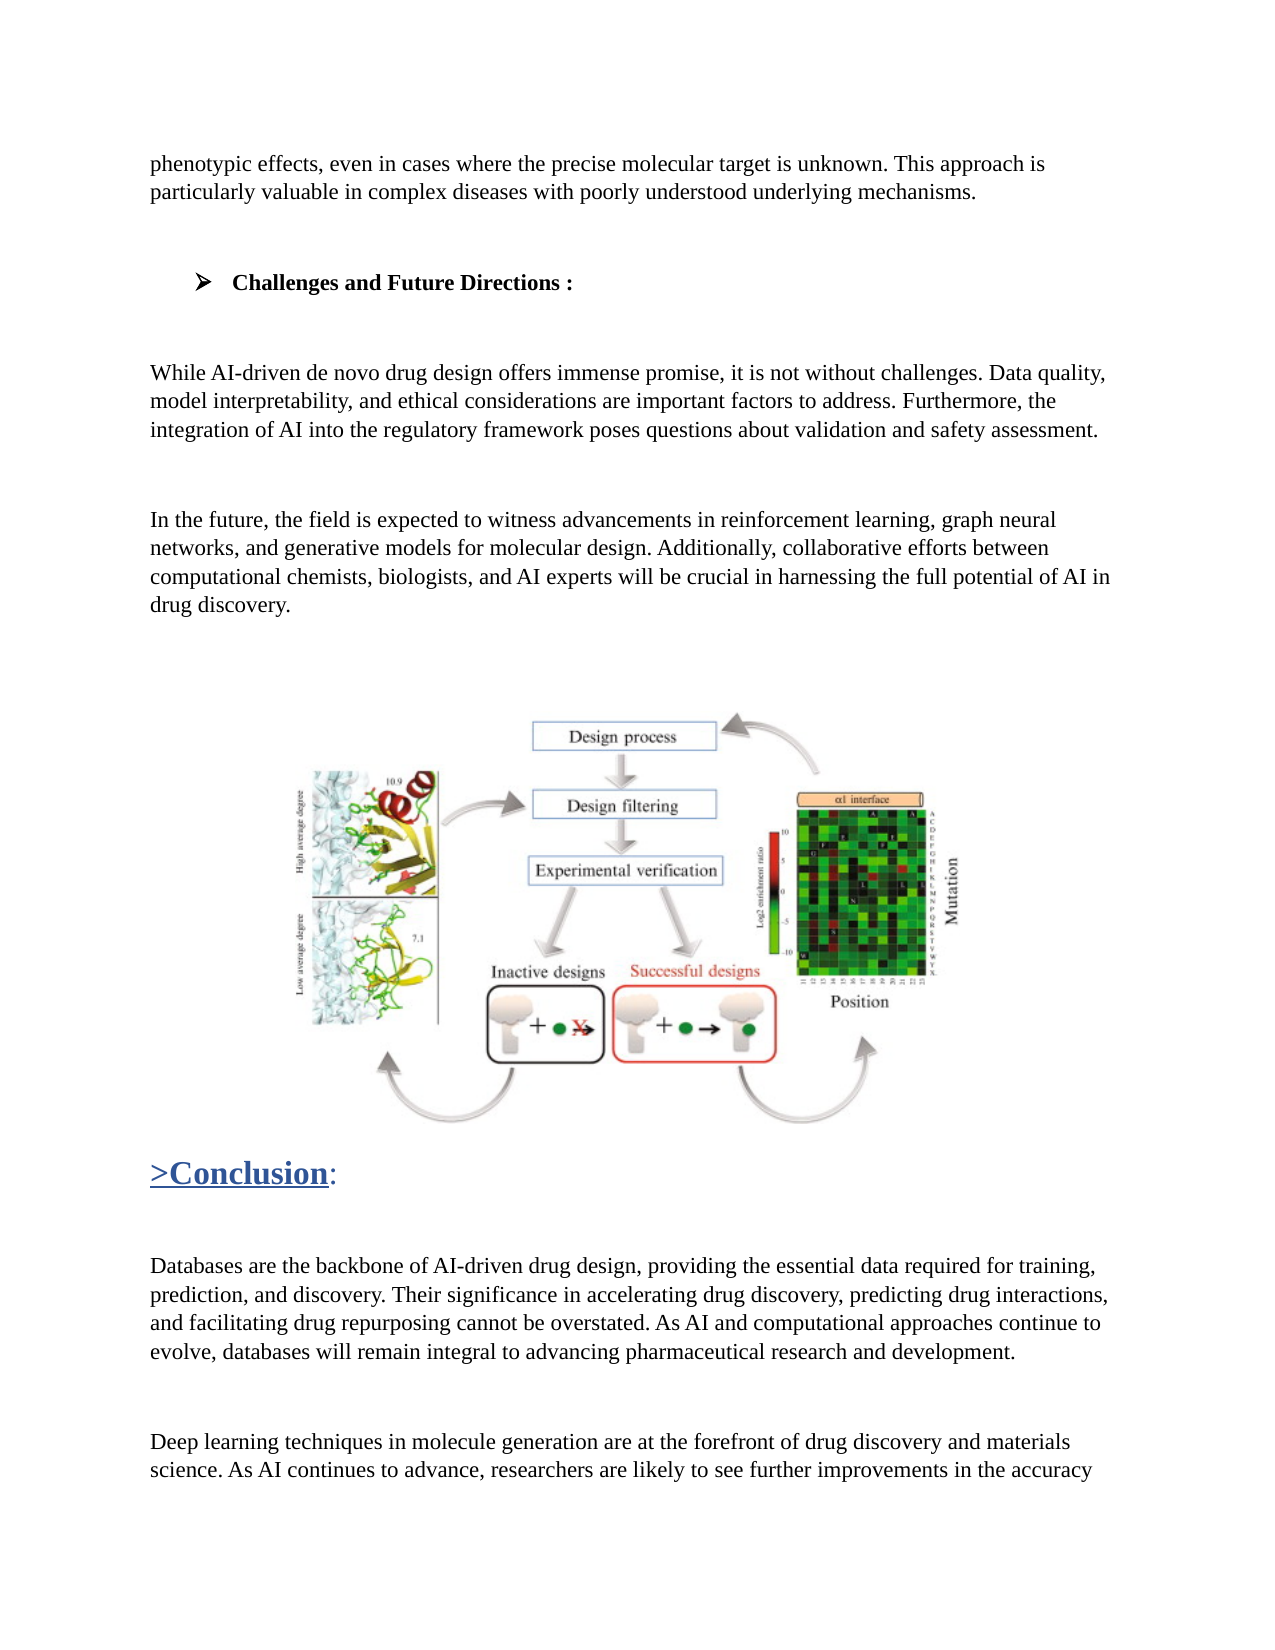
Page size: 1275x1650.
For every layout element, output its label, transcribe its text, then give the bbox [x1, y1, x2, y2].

list Challenges and Future Directions : [194, 269, 1125, 295]
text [150, 150, 1125, 205]
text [150, 1428, 1125, 1483]
text In the future, the field is expected to witness advancements in reinforcement learning, graph neural networks, and generative models for molecular design. Additionally, collaborative efforts between computational chemists, biologists, and AI experts will be crucial in harnessing the full potential of AI in drug discovery. [150, 506, 1125, 618]
text While AI-driven de novo drug design offers immense promise, it is not without challenges. Data quality, model interpretability, and ethical considerations are important factors to address. Furthermore, the integration of AI into the regulatory framework poses questions about validation and safety assessment. [150, 359, 1125, 442]
picture [295, 711, 960, 1124]
text Databases are the backbone of AI-driven drug design, providing the essential data required for training, prediction, and discovery. Their significance in accelerating drug discovery, predicting drug interactions, and facilitating drug repurposing cannot be overstated. As AI and computational approaches continue to evolve, databases will remain integral to advancing pharmaceutical research and development. [150, 1253, 1125, 1364]
